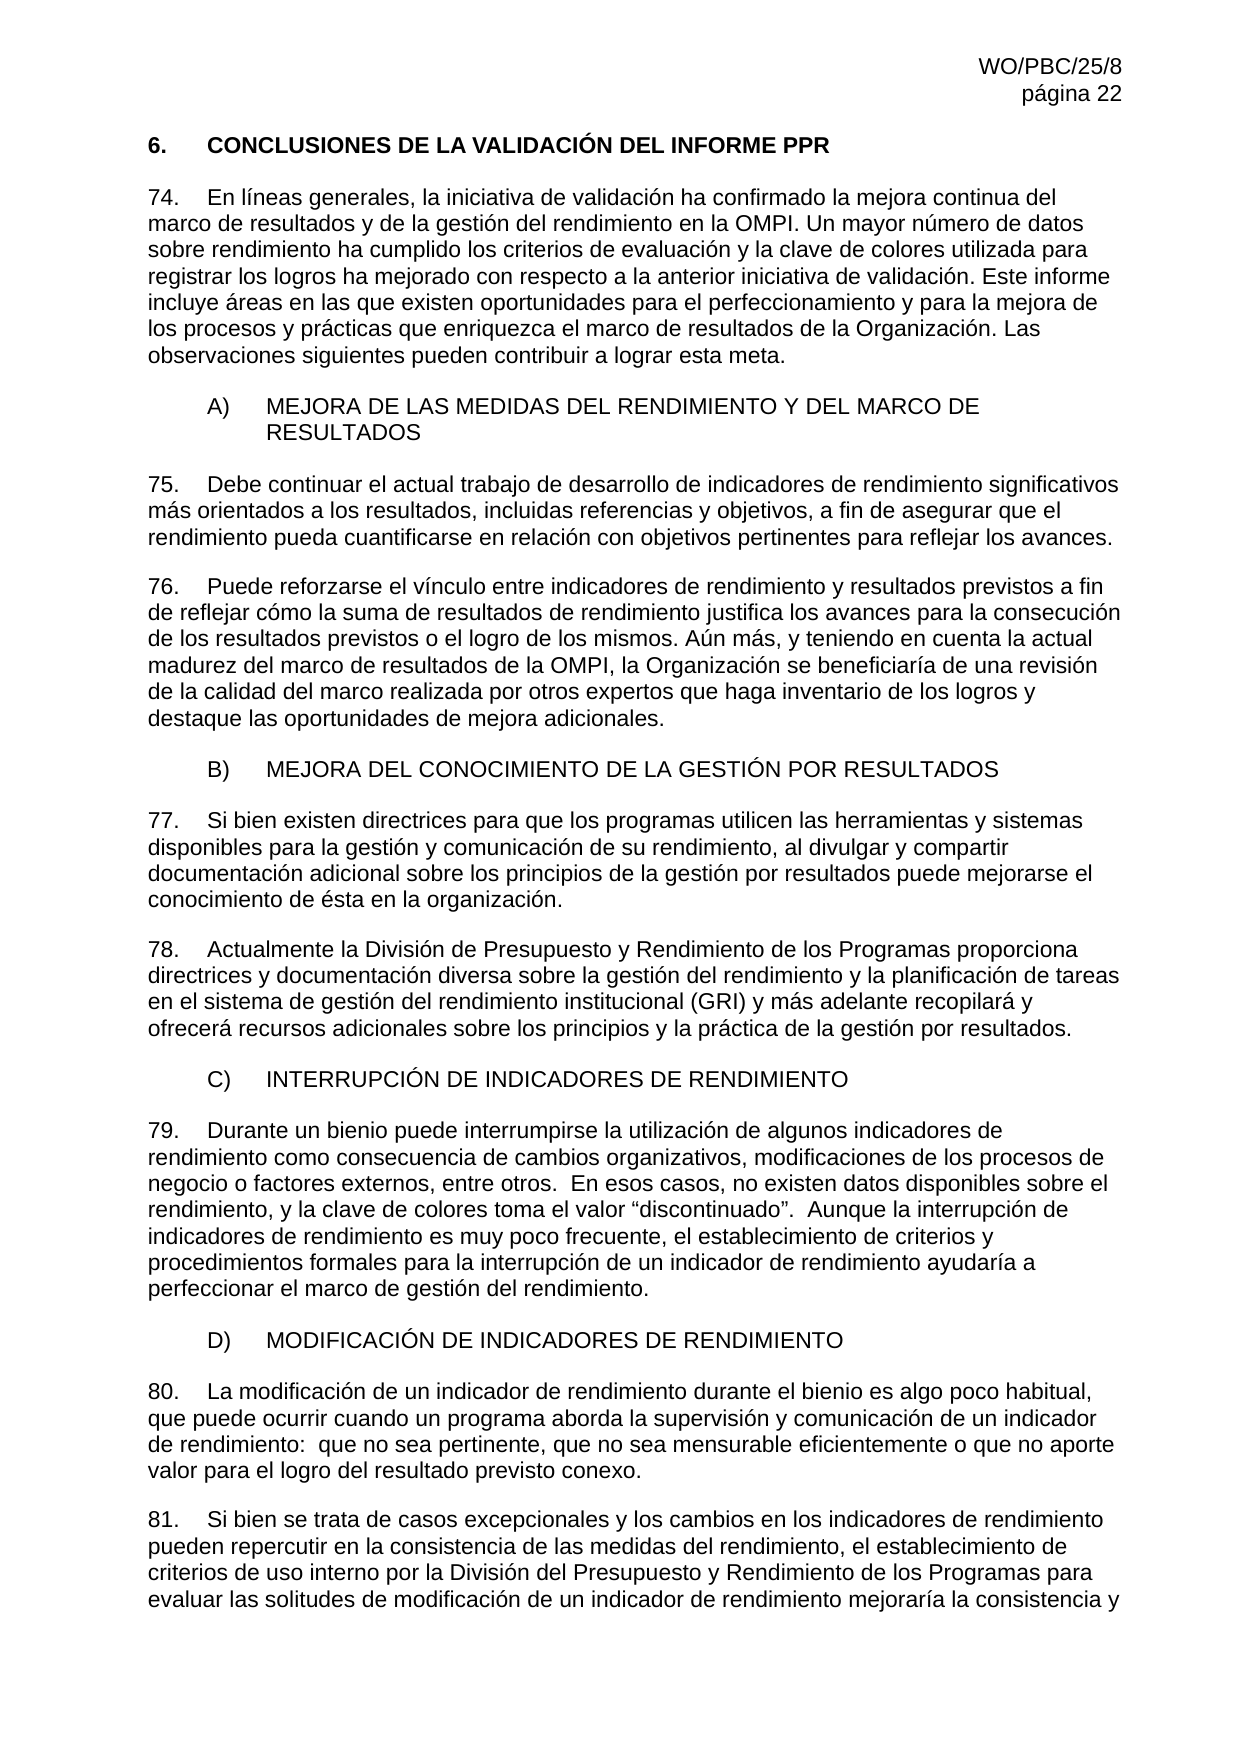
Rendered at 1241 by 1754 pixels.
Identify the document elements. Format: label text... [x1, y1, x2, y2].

text Debe continuar el actual trabajo de desarrollo de indicadores de rendimiento significativos más orientados a los resultados, incluidas referencias y objetivos, a fin de asegurar que el rendimiento pueda cuantificarse en relación con objetivos pertinentes para reflejar los avances. [148, 471, 1122, 550]
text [148, 1506, 1122, 1612]
text Actualmente la División de Presupuesto y Rendimiento de los Programas proporciona directrices y documentación diversa sobre la gestión del rendimiento y la planificación de tareas en el sistema de gestión del rendimiento institucional (GRI) y más adelante recopilará y ofrecerá recursos adicionales sobre los principios y la práctica de la gestión por resultados. [148, 936, 1122, 1041]
text Durante un bienio puede interrumpirse la utilización de algunos indicadores de rendimiento como consecuencia de cambios organizativos, modificaciones de los procesos de negocio o factores externos, entre otros. En esos casos, no existen datos disponibles sobre el rendimiento, y la clave de colores toma el valor “discontinuado”. Aunque la interrupción de indicadores de rendimiento es muy poco frecuente, el establecimiento de criterios y procedimientos formales para la interrupción de un indicador de rendimiento ayudaría a perfeccionar el marco de gestión del rendimiento. [148, 1117, 1122, 1302]
text Puede reforzarse el vínculo entre indicadores de rendimiento y resultados previstos a fin de reflejar cómo la suma de resultados de rendimiento justifica los avances para la consecución de los resultados previstos o el logro de los mismos. Aún más, y teniendo en cuenta la actual madurez del marco de resultados de la OMPI, la Organización se beneficiaría de una revisión de la calidad del marco realizada por otros expertos que haga inventario de los logros y destaque las oportunidades de mejora adicionales. [148, 573, 1122, 731]
subtitle INTERRUPCIÓN de indicadores de rendimiento [207, 1066, 1122, 1092]
subtitle CONCLUSIONES DE LA VALIDACIÓN DEL INFORME PPR [148, 132, 1122, 158]
subtitle mejora de las medidas del rendimiento y del marco de resultados [207, 393, 1122, 446]
subtitle MEJORA del conocimiento de la gestión por resultados [207, 756, 1122, 782]
text En líneas generales, la iniciativa de validación ha confirmado la mejora continua del marco de resultados y de la gestión del rendimiento en la OMPI. Un mayor número de datos sobre rendimiento ha cumplido los criterios de evaluación y la clave de colores utilizada para registrar los logros ha mejorado con respecto a la anterior iniciativa de validación. Este informe incluye áreas en las que existen oportunidades para el perfeccionamiento y para la mejora de los procesos y prácticas que enriquezca el marco de resultados de la Organización. Las observaciones siguientes pueden contribuir a lograr esta meta. [148, 183, 1122, 368]
subtitle Modificación de indicadores de rendimiento [207, 1327, 1122, 1353]
text La modificación de un indicador de rendimiento durante el bienio es algo poco habitual, que puede ocurrir cuando un programa aborda la supervisión y comunicación de un indicador de rendimiento: que no sea pertinente, que no sea mensurable eficientemente o que no aporte valor para el logro del resultado previsto conexo. [148, 1378, 1122, 1483]
text Si bien existen directrices para que los programas utilicen las herramientas y sistemas disponibles para la gestión y comunicación de su rendimiento, al divulgar y compartir documentación adicional sobre los principios de la gestión por resultados puede mejorarse el conocimiento de ésta en la organización. [148, 807, 1122, 913]
